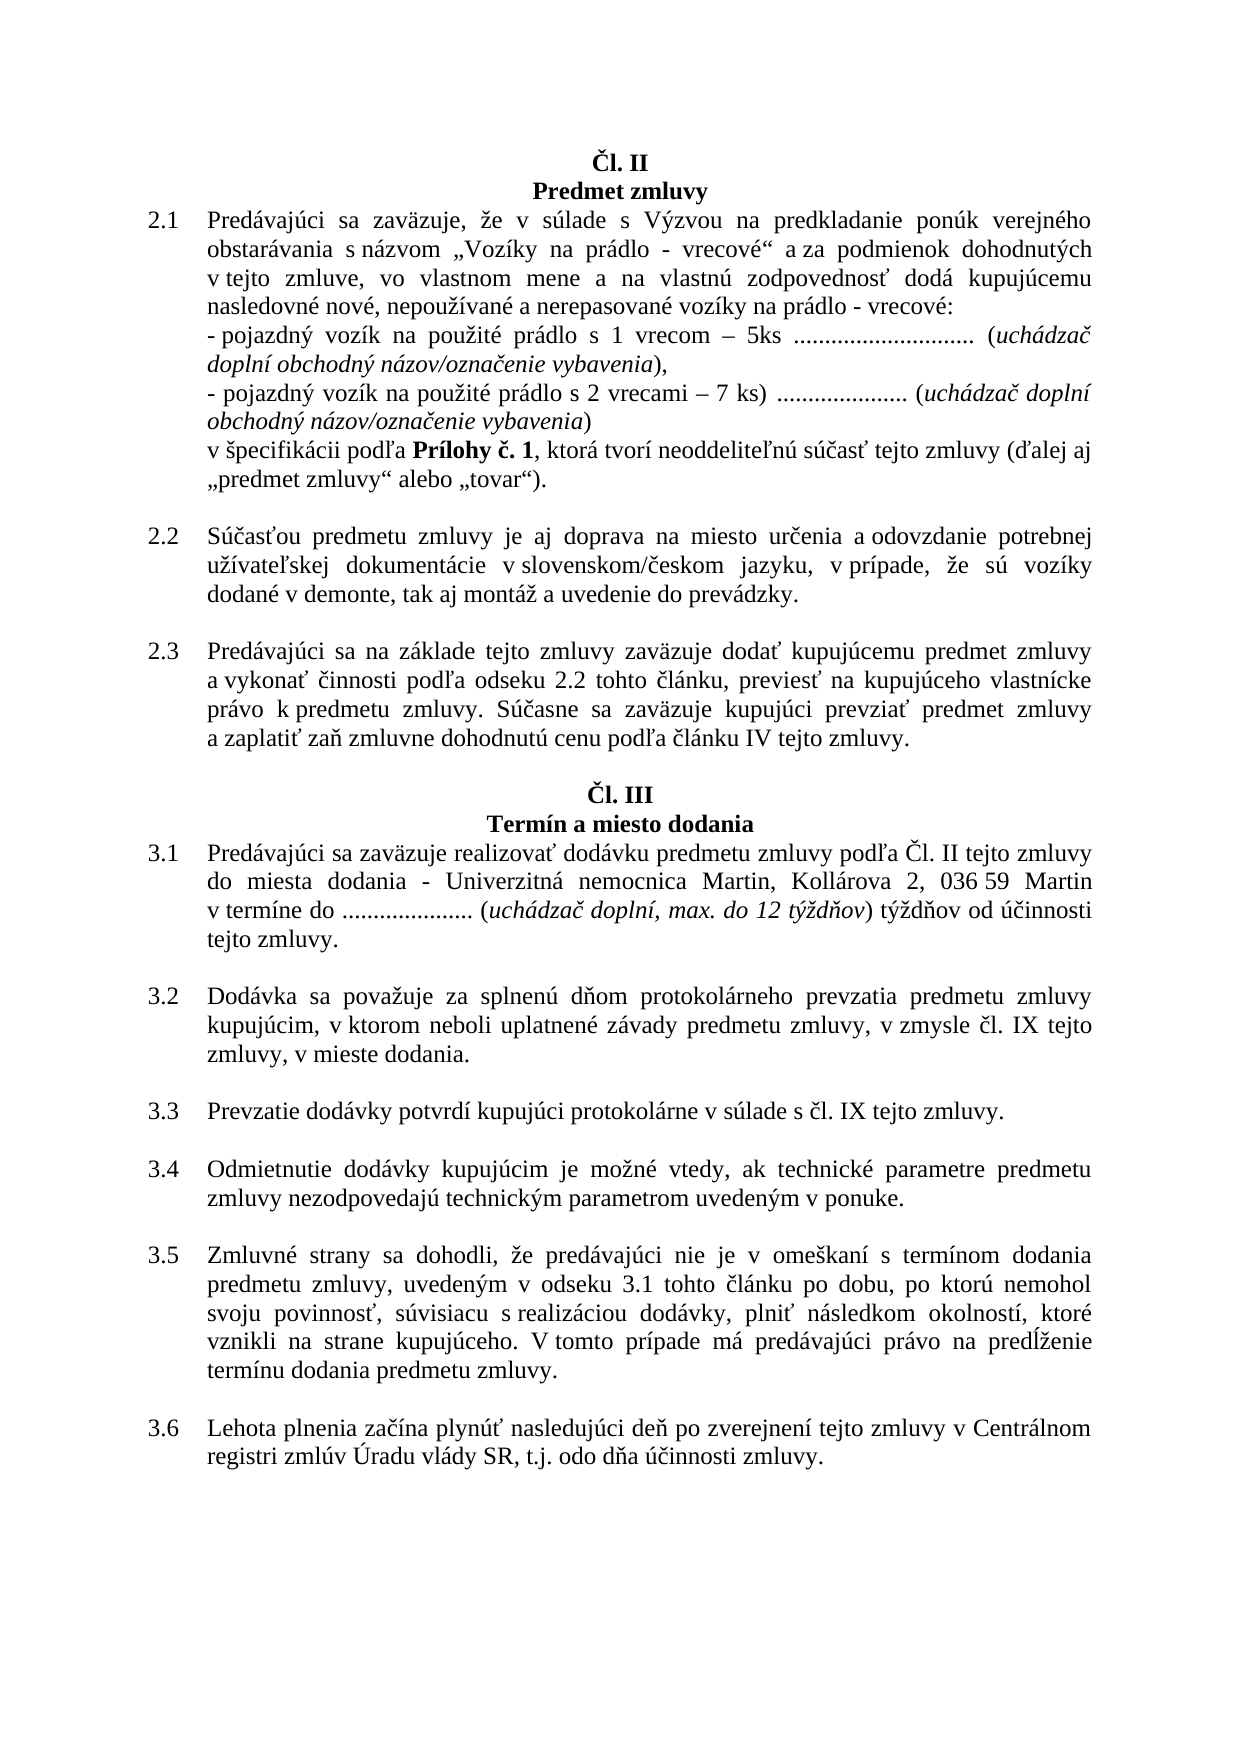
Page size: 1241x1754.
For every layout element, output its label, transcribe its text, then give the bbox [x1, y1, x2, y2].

list Súčasťou predmetu zmluvy je aj doprava na miesto určenia a odovzdanie potrebnej užívateľskej dokumentácie v slovenskom/českom jazyku, v prípade, že sú vozíky dodané v demonte, tak aj montáž a uvedenie do prevádzky. [148, 521, 1092, 608]
list Dodávka sa považuje za splnenú dňom protokolárneho prevzatia predmetu zmluvy kupujúcim, v ktorom neboli uplatnené závady predmetu zmluvy, v zmysle čl. IX tejto zmluvy, v mieste dodania. [148, 981, 1092, 1068]
list Odmietnutie dodávky kupujúcim je možné vtedy, ak technické parametre predmetu zmluvy nezodpovedajú technickým parametrom uvedeným v ponuke. [148, 1154, 1092, 1211]
text v špecifikácii podľa Prílohy č. 1, ktorá tvorí neoddeliteľnú súčasť tejto zmluvy (ďalej aj „predmet zmluvy“ alebo „tovar“). [207, 435, 1092, 493]
text - pojazdný vozík na použité prádlo s 2 vrecami – 7 ks) ..................... (uchádzač doplní obchodný názov/označenie vybavenia) [207, 378, 1092, 435]
text Predmet zmluvy [148, 176, 1092, 205]
list Predávajúci sa na základe tejto zmluvy zaväzuje dodať kupujúcemu predmet zmluvy a vykonať činnosti podľa odseku 2.2 tohto článku, previesť na kupujúceho vlastnícke právo k predmetu zmluvy. Súčasne sa zaväzuje kupujúci prevziať predmet zmluvy a zaplatiť zaň zmluvne dohodnutú cenu podľa článku IV tejto zmluvy. [148, 636, 1092, 751]
list pojazdný vozík na použité prádlo s 1 vrecom – 5ks ............................. (uchádzač doplní obchodný názov/označenie vybavenia), [207, 320, 1092, 378]
list Predávajúci sa zaväzuje, že v súlade s Výzvou na predkladanie ponúk verejného obstarávania s názvom „Vozíky na prádlo - vrecové“ a za podmienok dohodnutých v tejto zmluve, vo vlastnom mene a na vlastnú zodpovednosť dodá kupujúcemu nasledovné nové, nepoužívané a nerepasované vozíky na prádlo - vrecové: [148, 205, 1092, 320]
list Zmluvné strany sa dohodli, že predávajúci nie je v omeškaní s termínom dodania predmetu zmluvy, uvedeným v odseku 3.1 tohto článku po dobu, po ktorú nemohol svoju povinnosť, súvisiacu s realizáciou dodávky, plniť následkom okolností, ktoré vznikli na strane kupujúceho. V tomto prípade má predávajúci právo na predĺženie termínu dodania predmetu zmluvy. [148, 1240, 1092, 1384]
list Prevzatie dodávky potvrdí kupujúci protokolárne v súlade s čl. IX tejto zmluvy. [148, 1096, 1092, 1125]
list Lehota plnenia začína plynúť nasledujúci deň po zverejnení tejto zmluvy v Centrálnom registri zmlúv Úradu vlády SR, t.j. odo dňa účinnosti zmluvy. [148, 1413, 1092, 1470]
text Čl. III [148, 780, 1092, 809]
text Termín a miesto dodania [148, 809, 1092, 838]
text Čl. II [148, 148, 1092, 176]
list Predávajúci sa zaväzuje realizovať dodávku predmetu zmluvy podľa Čl. II tejto zmluvy do miesta dodania - Univerzitná nemocnica Martin, Kollárova 2, 036 59 Martin v termíne do ..................... (uchádzač doplní, max. do 12 týždňov) týždňov od účinnosti tejto zmluvy. [148, 838, 1092, 953]
